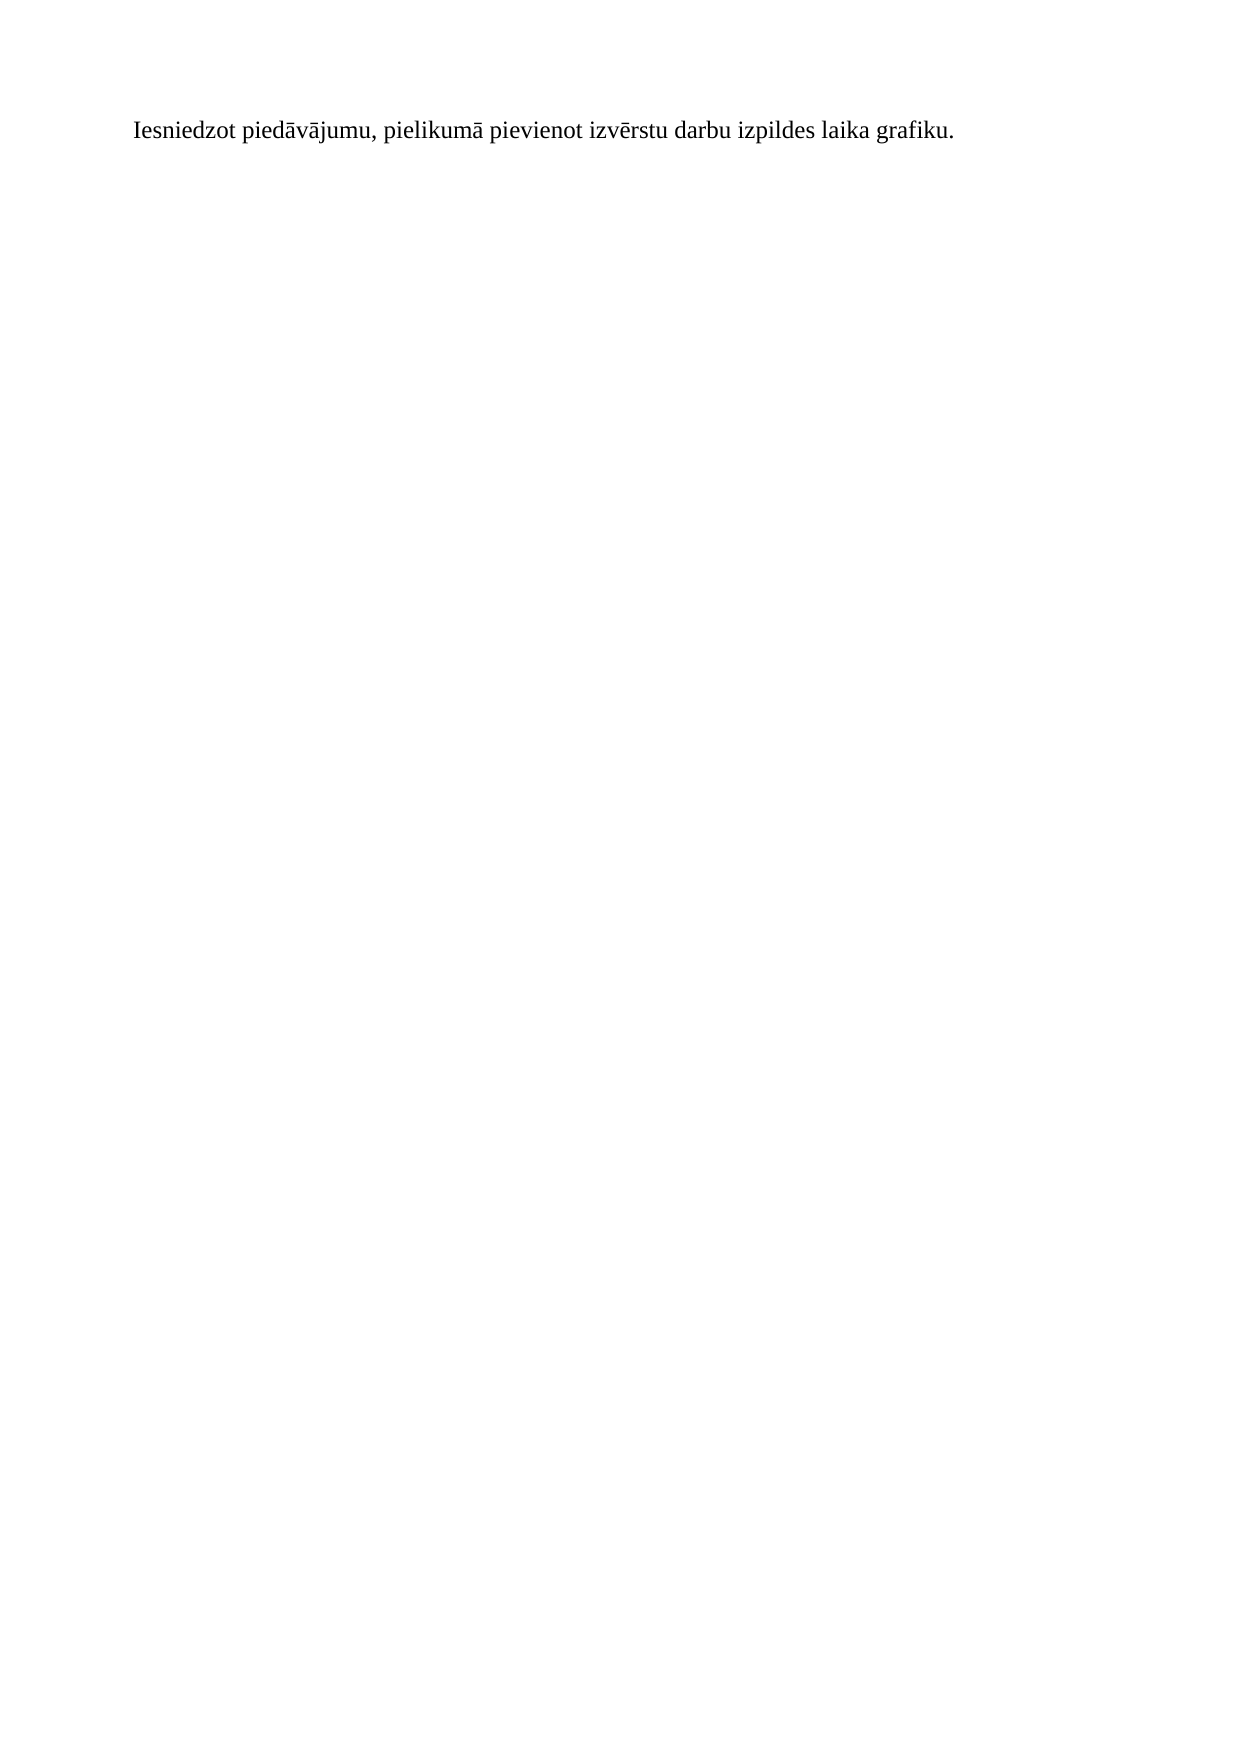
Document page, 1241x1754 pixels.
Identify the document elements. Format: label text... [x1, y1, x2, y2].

text Iesniedzot piedāvājumu, pielikumā pievienot izvērstu darbu izpildes laika grafiku. [133, 115, 1137, 144]
